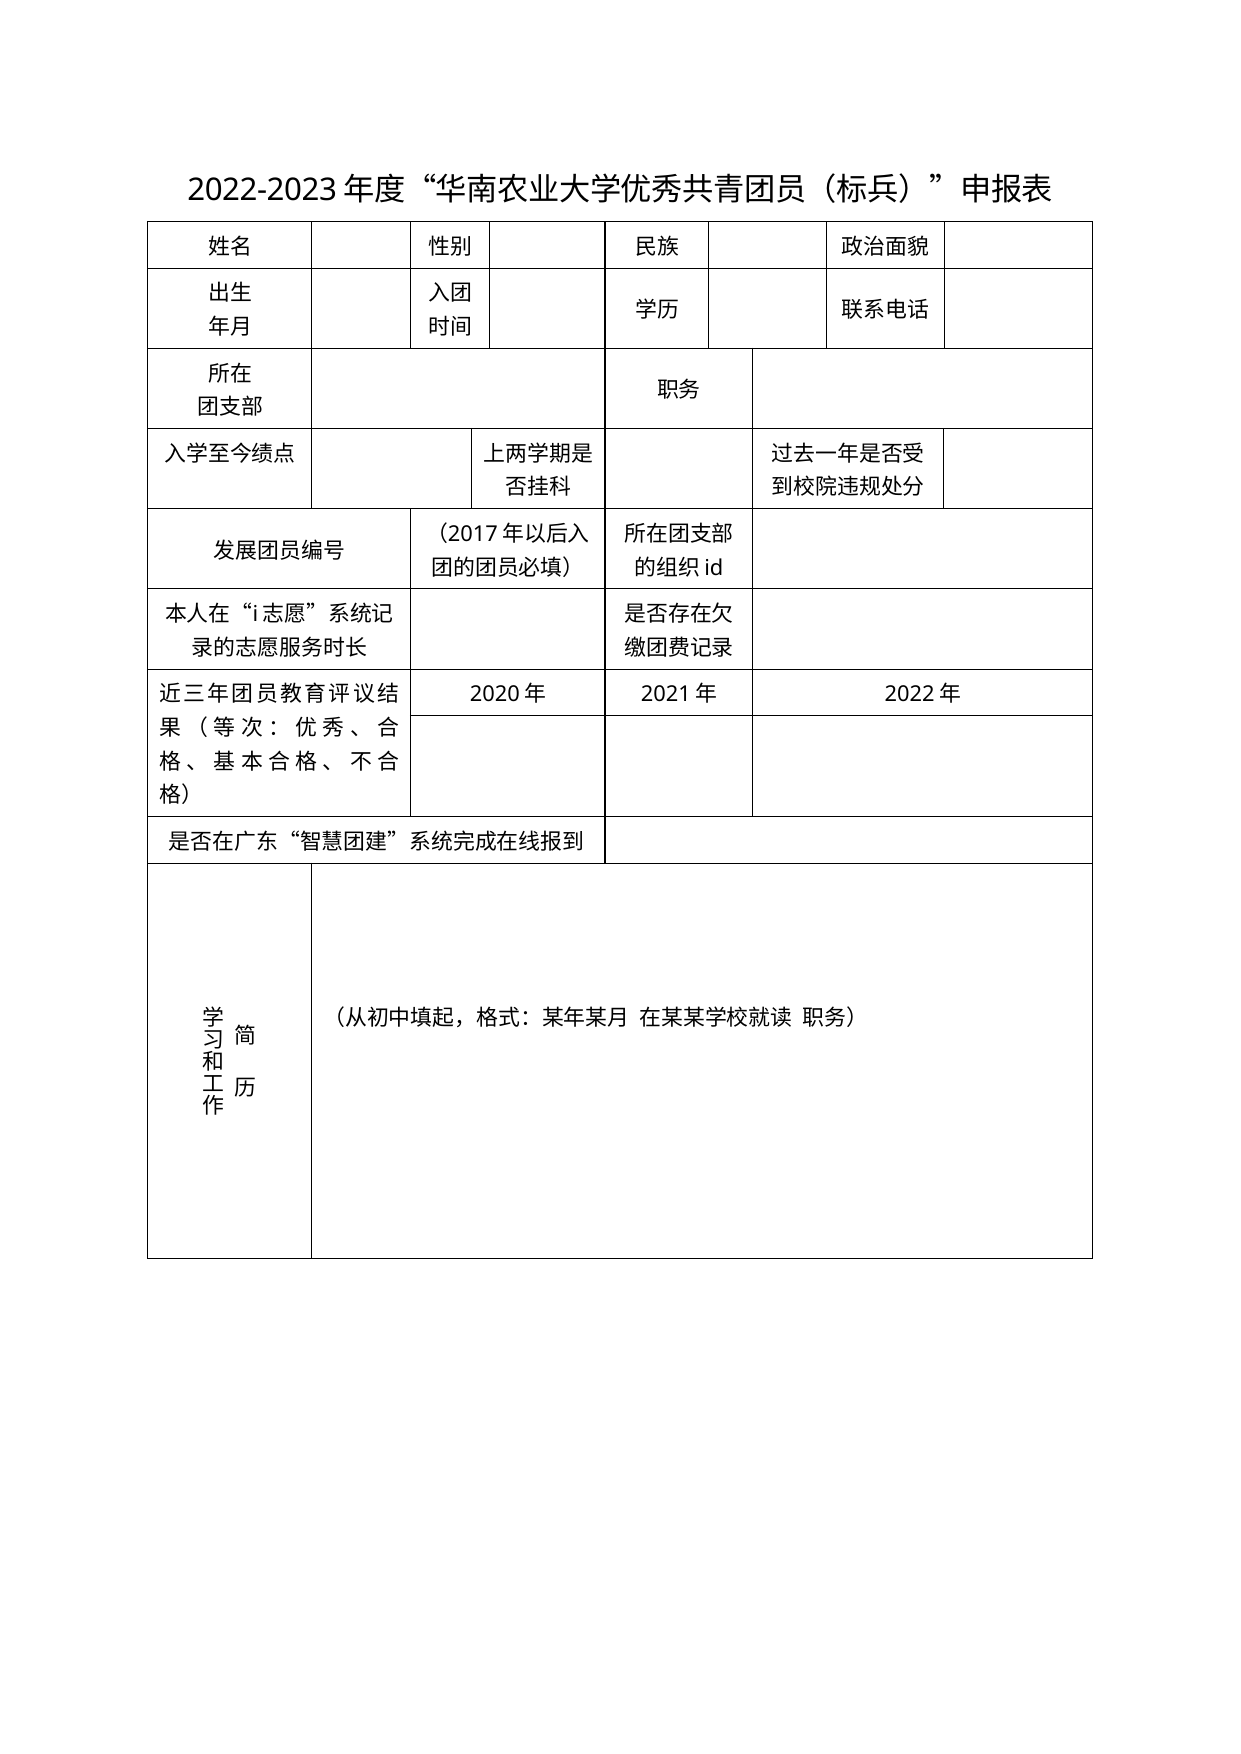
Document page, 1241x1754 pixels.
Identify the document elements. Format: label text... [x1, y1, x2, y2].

table_cell 入团时间 [411, 269, 489, 348]
table_cell [606, 716, 752, 816]
table_cell （2017年以后入团的团员必填） [411, 509, 604, 588]
table_cell 是否在广东“智慧团建”系统完成在线报到 [148, 817, 604, 862]
table_cell （从初中填起，格式：某年某月 在某某学校就读 职务） [312, 864, 1092, 1258]
table_cell [753, 589, 1092, 668]
table_cell 职务 [606, 349, 752, 428]
table_cell 2021年 [606, 670, 752, 715]
table_cell 近三年团员教育评议结果（等次：优秀、合格、基本合格、不合格） [148, 670, 410, 816]
table_cell 发展团员编号 [148, 509, 410, 588]
table_cell 本人在“i志愿”系统记录的志愿服务时长 [148, 589, 410, 668]
table_cell 所在团支部 的组织id [606, 509, 752, 588]
table_cell [944, 429, 1092, 508]
table_header 民族 [606, 222, 708, 267]
table_cell [753, 509, 1092, 588]
table_cell [606, 429, 752, 508]
table_header [945, 222, 1092, 267]
table_header 性别 [411, 222, 489, 267]
table_header [709, 222, 826, 267]
table_cell [490, 269, 604, 348]
table_cell 是否存在欠缴团费记录 [606, 589, 752, 668]
table_cell 2022年 [753, 670, 1092, 715]
table_cell [606, 817, 1092, 862]
table_cell [709, 269, 826, 348]
table_cell 学历 [606, 269, 708, 348]
table_cell 2020年 [411, 670, 604, 715]
table_cell [753, 716, 1092, 816]
table_cell 上两学期是否挂科 [472, 429, 604, 508]
table_cell [312, 429, 471, 508]
table_header [312, 222, 410, 267]
table_header 姓名 [148, 222, 311, 267]
table_cell 简 历 学习和工作 [148, 864, 311, 1258]
table_header [490, 222, 604, 267]
table_cell 出生 年月 [148, 269, 311, 348]
table_cell 入学至今绩点 [148, 429, 311, 508]
table_cell [411, 589, 604, 668]
table_header 政治面貌 [827, 222, 944, 267]
table_cell 所在 团支部 [148, 349, 311, 428]
table_cell 过去一年是否受到校院违规处分 [753, 429, 943, 508]
table_cell [411, 716, 604, 816]
table_cell [312, 349, 604, 428]
table_cell [753, 349, 1092, 428]
table_cell 联系电话 [827, 269, 944, 348]
text 2022-2023年度“华南农业大学优秀共青团员（标兵）”申报表 [165, 153, 1075, 221]
table_cell [312, 269, 410, 348]
table_cell [945, 269, 1092, 348]
